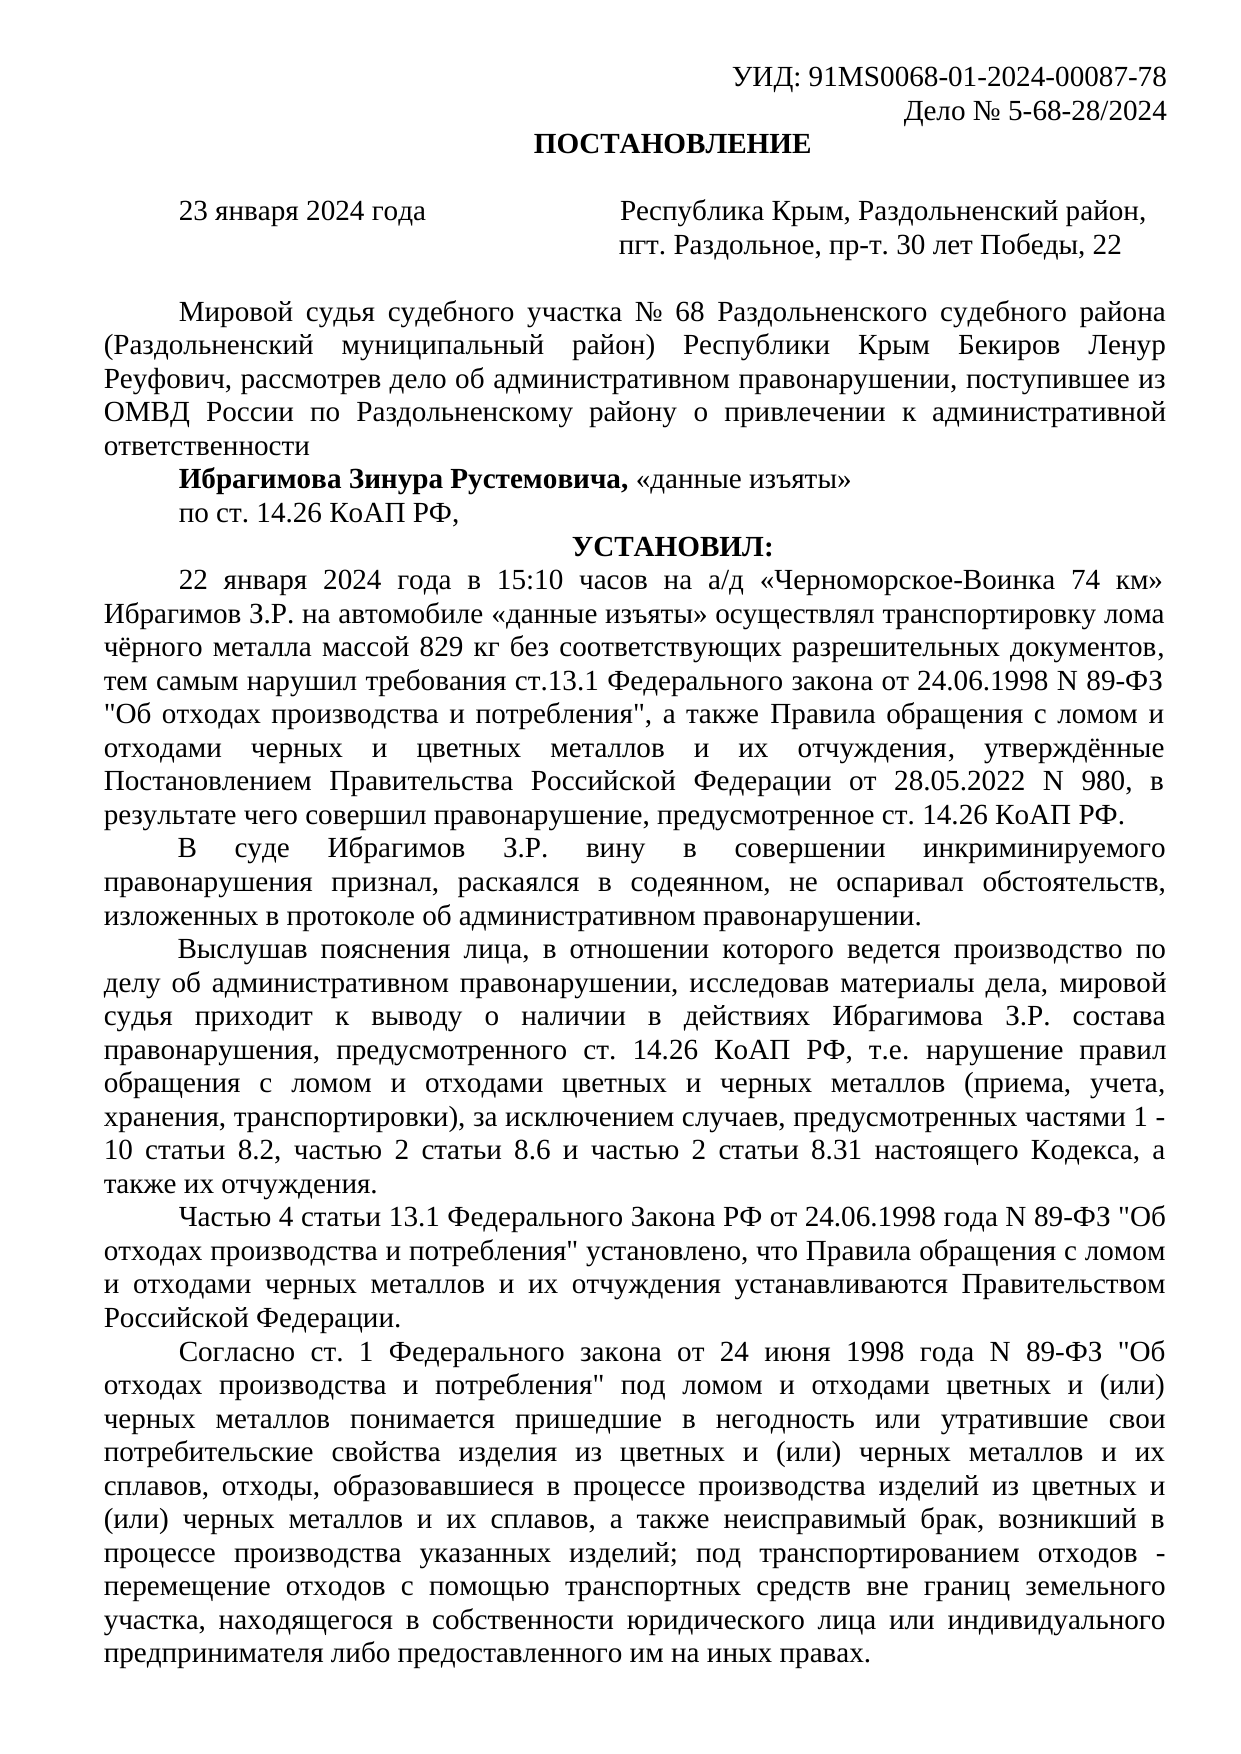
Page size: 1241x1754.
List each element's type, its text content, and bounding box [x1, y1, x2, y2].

text Ибрагимова Зинура Рустемовича, «данные изъяты» [103, 462, 1167, 495]
text В суде Ибрагимов З.Р. вину в совершении инкриминируемого правонарушения признал, раскаялся в содеянном, не оспаривал обстоятельств, изложенных в протоколе об административном правонарушении. [103, 831, 1167, 931]
text по ст. 14.26 КоАП РФ, [103, 495, 1167, 529]
text УСТАНОВИЛ: [103, 529, 1167, 562]
text ПОСТАНОВЛЕНИЕ [103, 126, 1167, 160]
text пгт. Раздольное, пр-т. 30 лет Победы, 22 [618, 227, 1167, 260]
text Дело № 5-68-28/2024 [103, 93, 1167, 126]
text Частью 4 статьи 13.1 Федерального Закона РФ от 24.06.1998 года N 89-ФЗ "Об отходах производства и потребления" установлено, что Правила обращения с ломом и отходами черных металлов и их отчуждения устанавливаются Правительством Российской Федерации. [103, 1199, 1167, 1334]
text Согласно ст. 1 Федерального закона от 24 июня 1998 года N 89-ФЗ "Об отходах производства и потребления" под ломом и отходами цветных и (или) черных металлов понимается пришедшие в негодность или утратившие свои потребительские свойства изделия из цветных и (или) черных металлов и их сплавов, отходы, образовавшиеся в процессе производства изделий из цветных и (или) черных металлов и их сплавов, а также неисправимый брак, возникший в процессе производства указанных изделий; под транспортированием отходов - перемещение отходов с помощью транспортных средств вне границ земельного участка, находящегося в собственности юридического лица или индивидуального предпринимателя либо предоставленного им на иных правах. [103, 1334, 1167, 1669]
text Мировой судья судебного участка № 68 Раздольненского судебного района (Раздольненский муниципальный район) Республики Крым Бекиров Ленур Реуфович, рассмотрев дело об административном правонарушении, поступившее из ОМВД России по Раздольненскому району о привлечении к административной ответственности [103, 294, 1167, 462]
text 22 января 2024 года в 15:10 часов на а/д «Черноморское-Воинка 74 км» Ибрагимов З.Р. на автомобиле «данные изъяты» осуществлял транспортировку лома чёрного металла массой 829 кг без соответствующих разрешительных документов, тем самым нарушил требования ст.13.1 Федерального закона от 24.06.1998 N 89-ФЗ "Об отходах производства и потребления", а также Правила обращения с ломом и отходами черных и цветных металлов и их отчуждения, утверждённые Постановлением Правительства Российской Федерации от 28.05.2022 N 980, в результате чего совершил правонарушение, предусмотренное ст. 14.26 КоАП РФ. [103, 562, 1164, 831]
text Выслушав пояснения лица, в отношении которого ведется производство по делу об административном правонарушении, исследовав материалы дела, мировой судья приходит к выводу о наличии в действиях Ибрагимова З.Р. состава правонарушения, предусмотренного ст. 14.26 КоАП РФ, т.е. нарушение правил обращения с ломом и отходами цветных и черных металлов (приема, учета, хранения, транспортировки), за исключением случаев, предусмотренных частями 1 - 10 статьи 8.2, частью 2 статьи 8.6 и частью 2 статьи 8.31 настоящего Кодекса, а также их отчуждения. [103, 931, 1167, 1199]
text 23 января 2024 года Республика Крым, Раздольненский район, [103, 193, 1167, 227]
text УИД: 91MS0068-01-2024-00087-78 [103, 59, 1167, 93]
